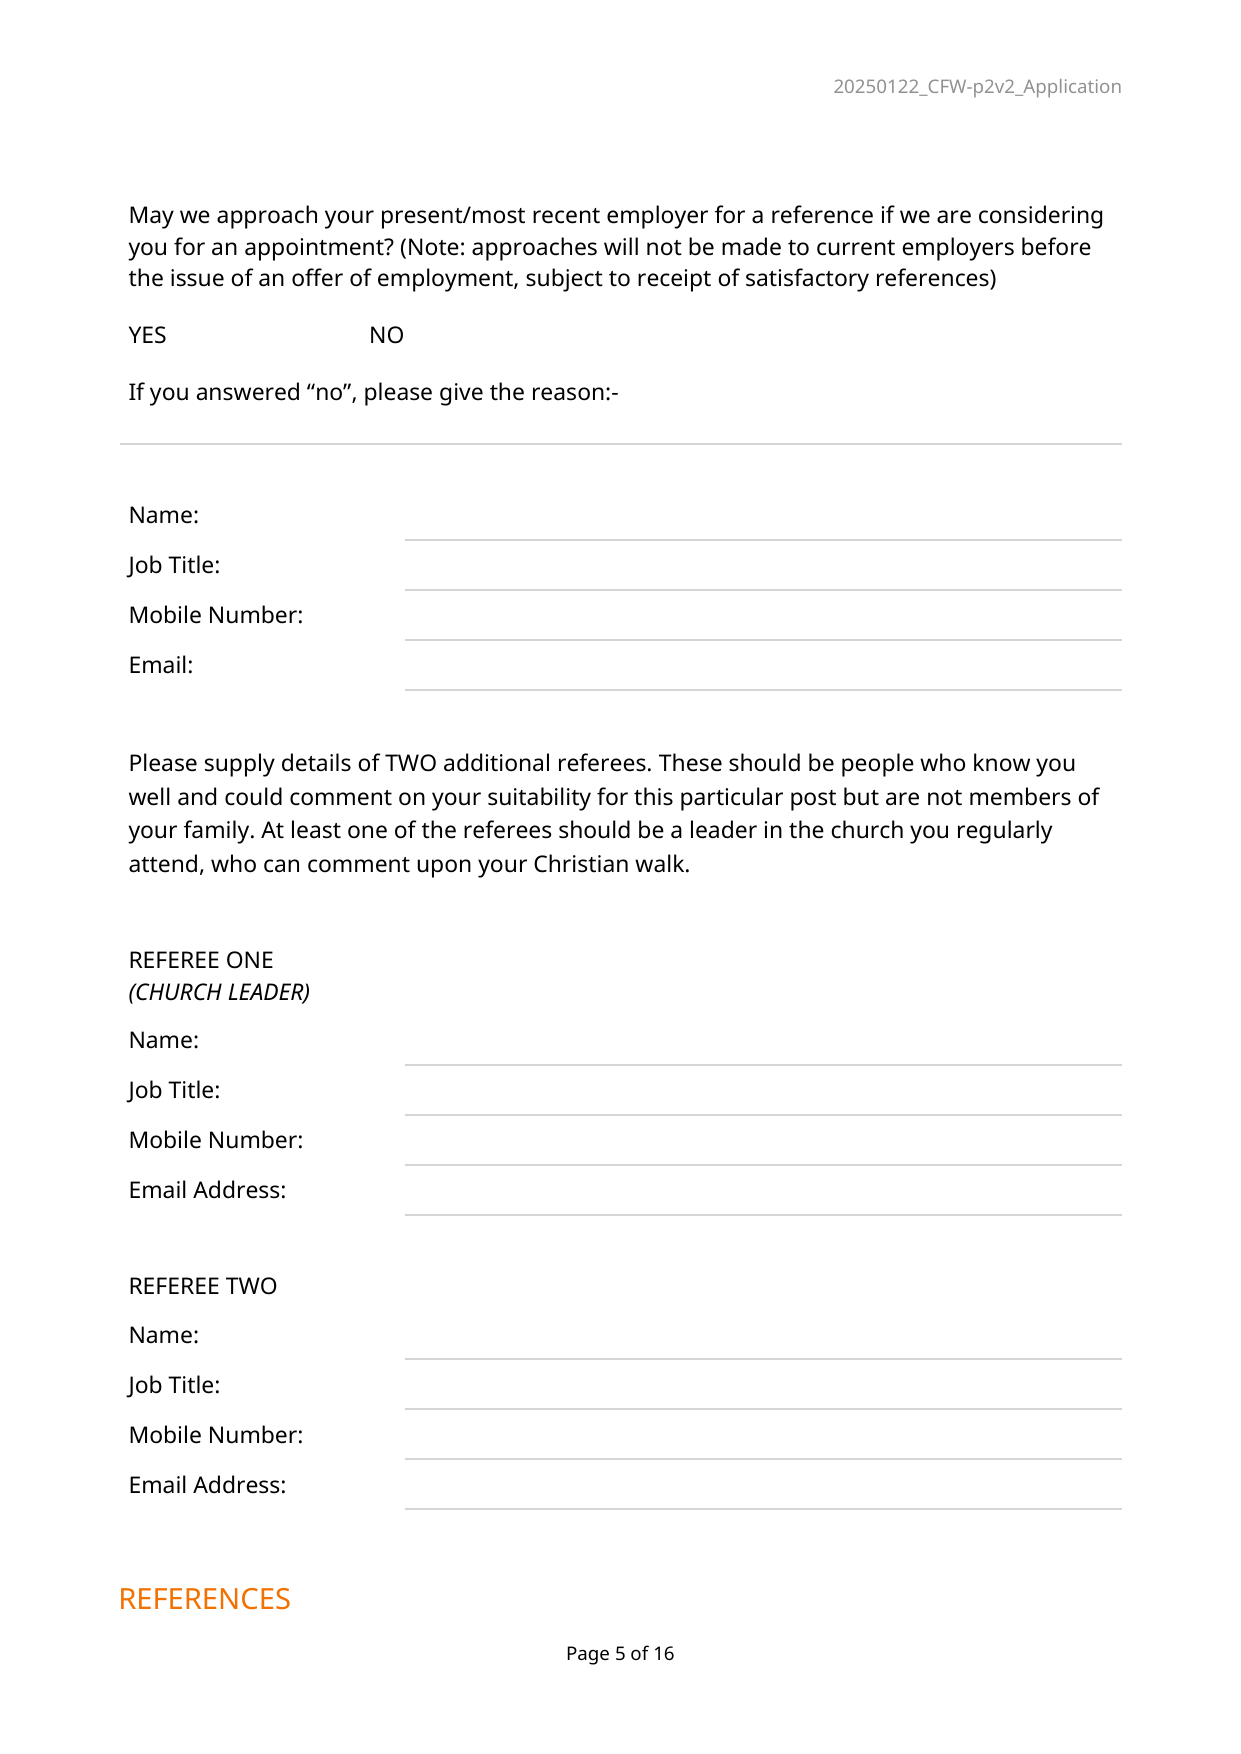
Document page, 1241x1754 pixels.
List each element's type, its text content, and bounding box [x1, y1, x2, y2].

text REFERENCES [118, 1579, 1122, 1618]
